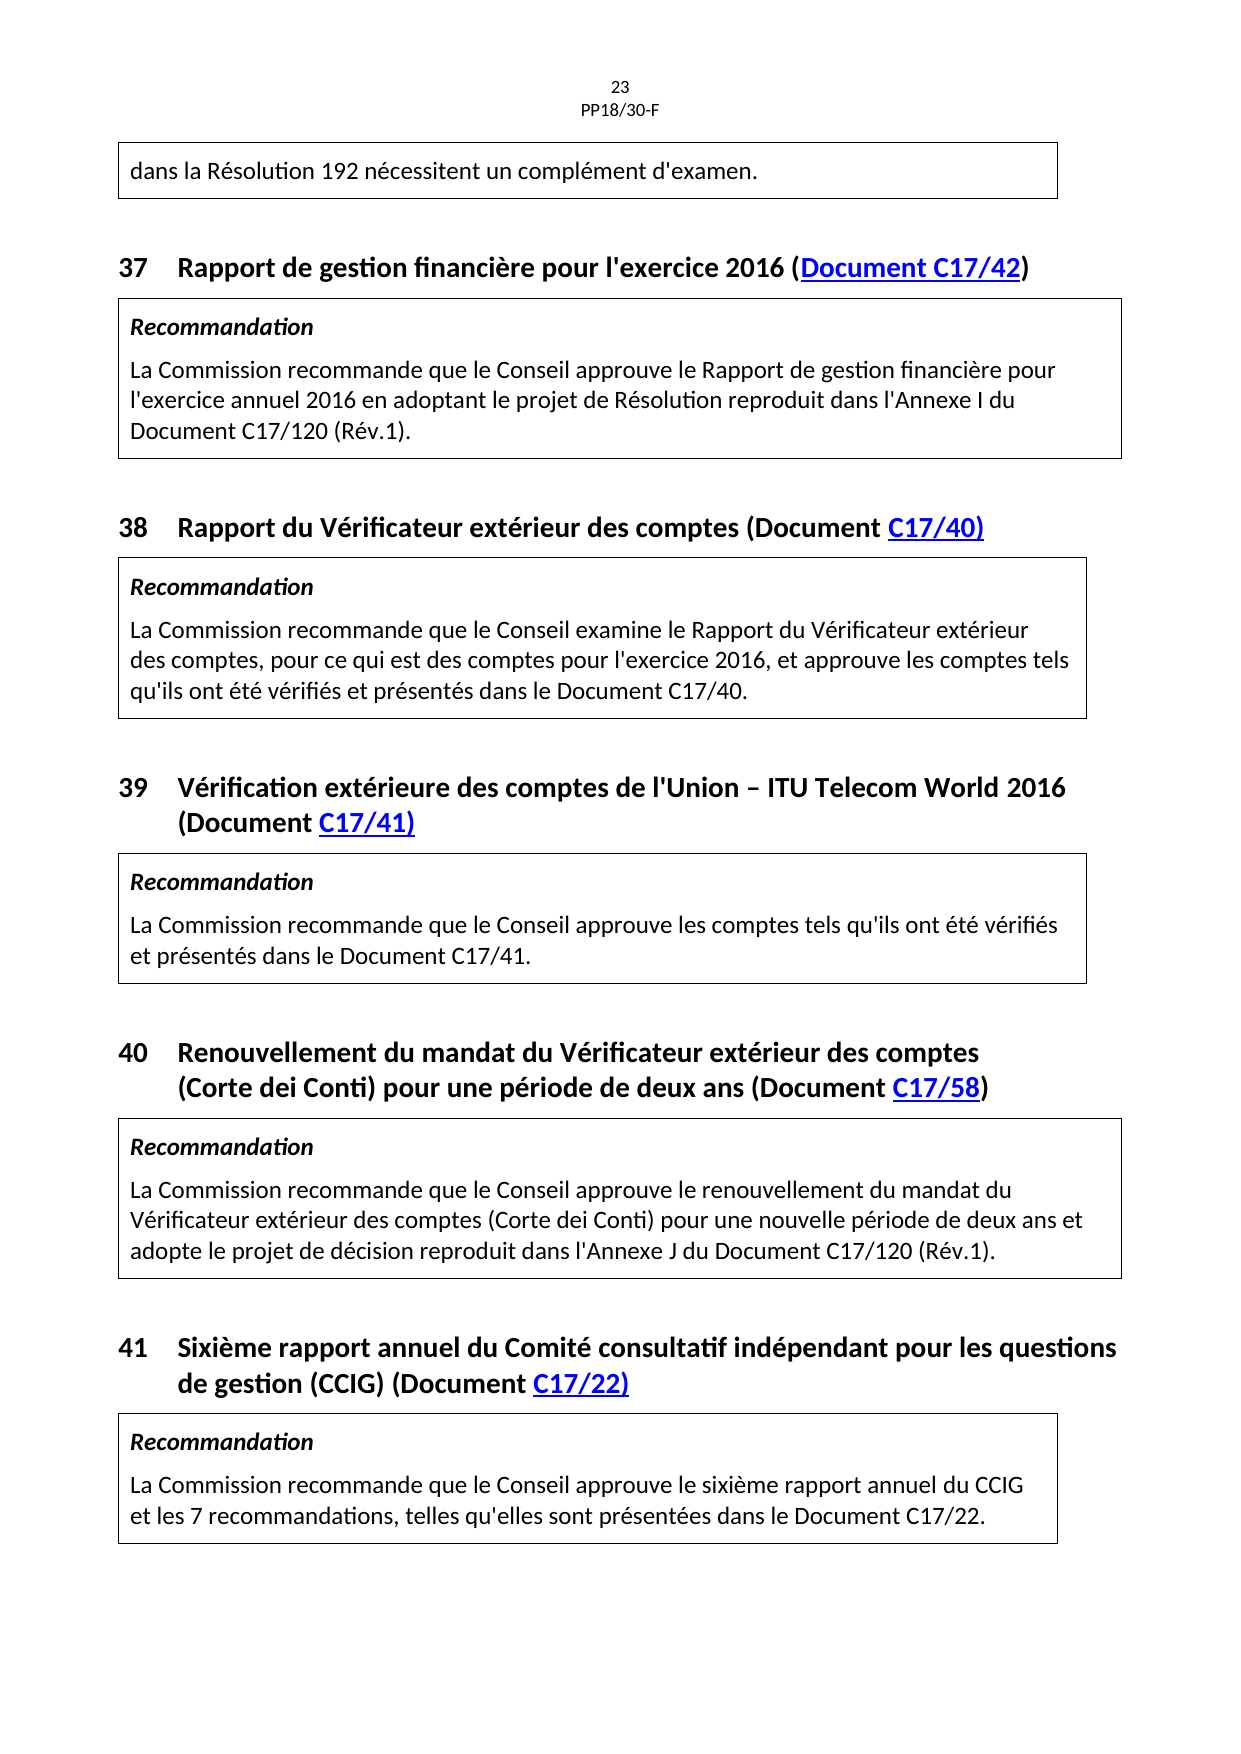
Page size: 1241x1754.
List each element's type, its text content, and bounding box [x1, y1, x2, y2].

table_header Recommandation La Commission recommande que le Conseil examine le Rapport du Vérificateur extérieur des comptes, pour ce qui est des comptes pour l'exercice 2016, et approuve les comptes tels qu'ils ont été vérifiés et présentés dans le Document C17/40. [119, 558, 1086, 718]
table_header Recommandation La Commission recommande que le Conseil approuve le sixième rapport annuel du CCIG et les 7 recommandations, telles qu'elles sont présentées dans le Document C17/22. [119, 1414, 1057, 1543]
subtitle 38 Rapport du Vérificateur extérieur des comptes (Document C17/40) [118, 509, 1122, 545]
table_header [119, 143, 1057, 198]
subtitle 41 Sixième rapport annuel du Comité consultatif indépendant pour les questions de gestion (CCIG) (Document C17/22) [118, 1329, 1122, 1401]
subtitle 39 Vérification extérieure des comptes de l'Union – ITU Telecom World 2016 (Document C17/41) [118, 769, 1122, 840]
subtitle 40 Renouvellement du mandat du Vérificateur extérieur des comptes (Corte dei Conti) pour une période de deux ans (Document C17/58) [118, 1034, 1122, 1105]
subtitle 37 Rapport de gestion financière pour l'exercice 2016 (Document C17/42) [118, 249, 1122, 285]
table_header Recommandation La Commission recommande que le Conseil approuve le Rapport de gestion financière pour l'exercice annuel 2016 en adoptant le projet de Résolution reproduit dans l'Annexe I du Document C17/120 (Rév.1). [119, 299, 1121, 458]
table_header Recommandation La Commission recommande que le Conseil approuve le renouvellement du mandat du Vérificateur extérieur des comptes (Corte dei Conti) pour une nouvelle période de deux ans et adopte le projet de décision reproduit dans l'Annexe J du Document C17/120 (Rév.1). [119, 1119, 1121, 1278]
table_header Recommandation La Commission recommande que le Conseil approuve les comptes tels qu'ils ont été vérifiés et présentés dans le Document C17/41. [119, 854, 1086, 983]
